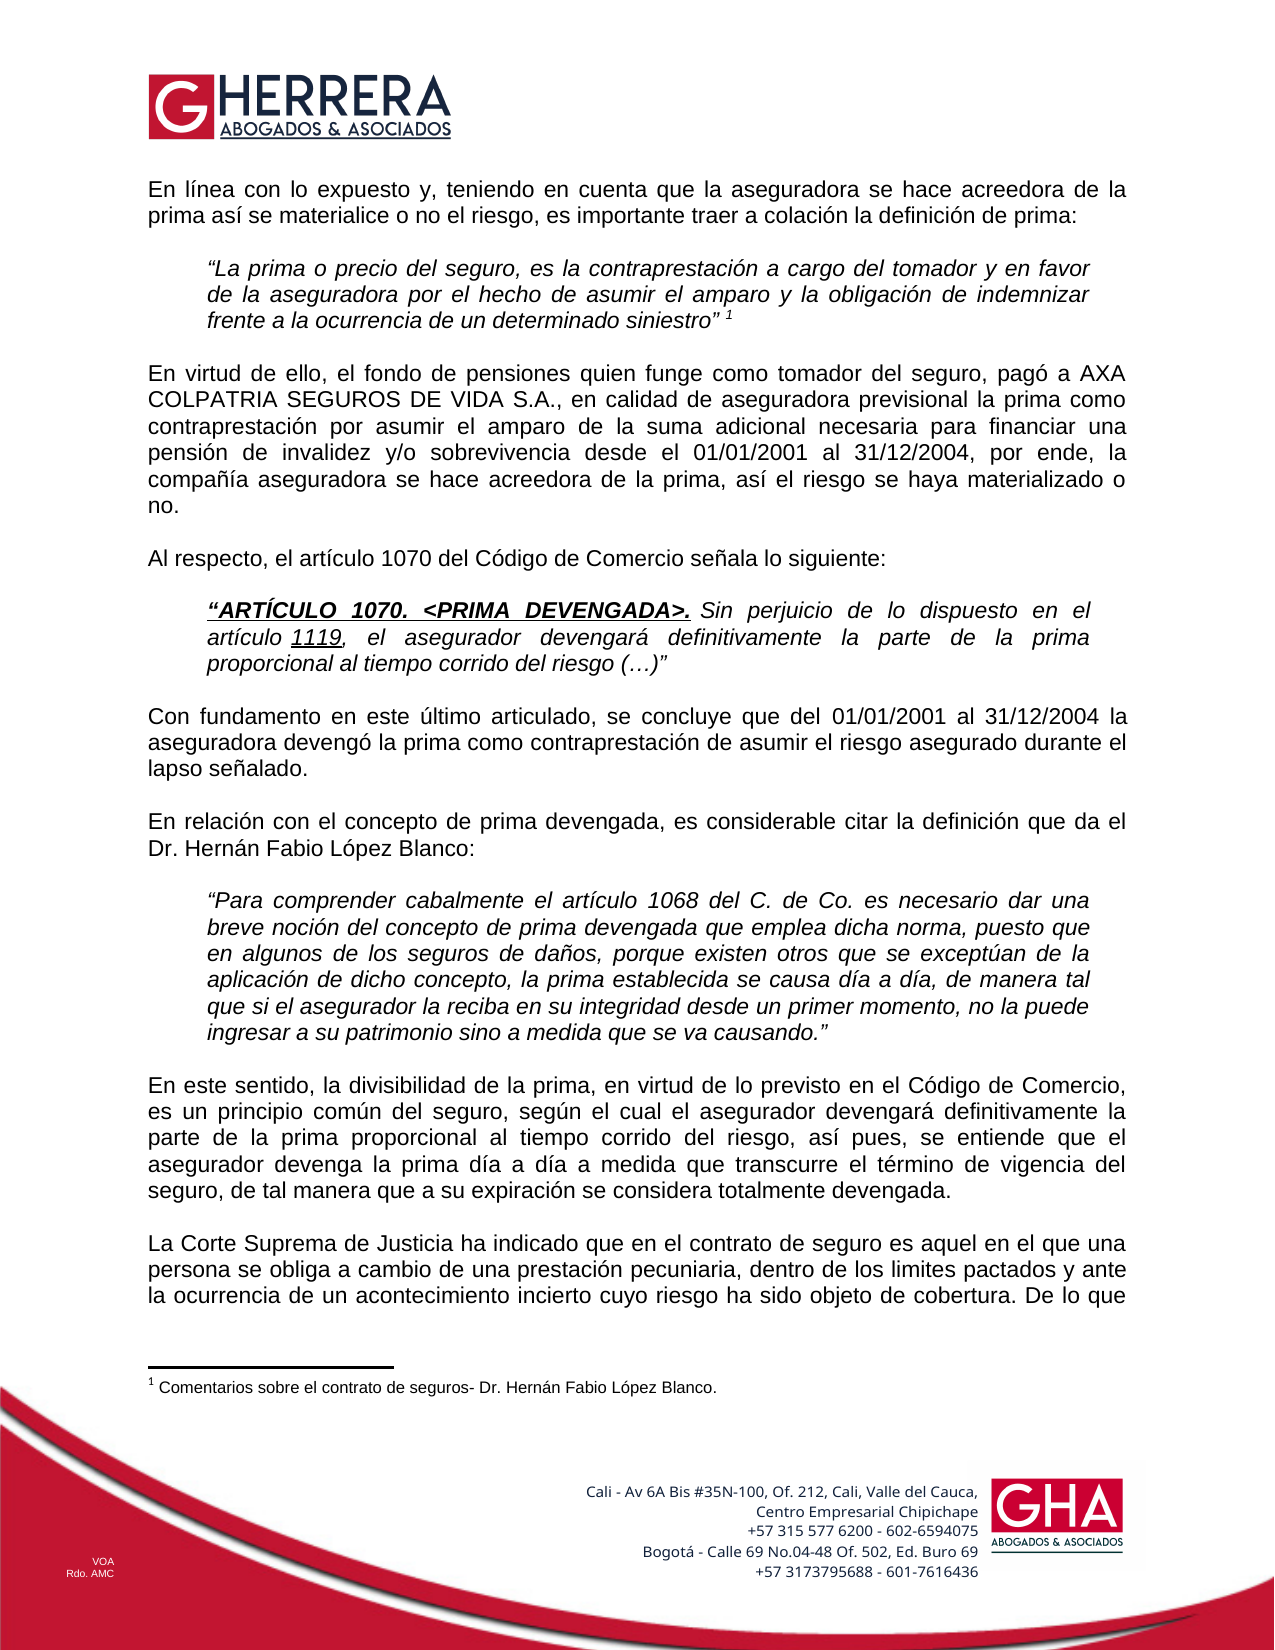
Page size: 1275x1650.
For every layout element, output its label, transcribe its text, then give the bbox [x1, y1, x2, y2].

text En virtud de ello, el fondo de pensiones quien funge como tomador del seguro, pagó a AXA COLPATRIA SEGUROS DE VIDA S.A., en calidad de aseguradora previsional la prima como contraprestación por asumir el amparo de la suma adicional necesaria para financiar una pensión de invalidez y/o sobrevivencia desde el 01/01/2001 al 31/12/2004, por ende, la compañía aseguradora se hace acreedora de la prima, así el riesgo se haya materializado o no. [148, 360, 1127, 518]
text “La prima o precio del seguro, es la contraprestación a cargo del tomador y en favor de la aseguradora por el hecho de asumir el amparo y la obligación de indemnizar frente a la ocurrencia de un determinado siniestro” [207, 255, 1093, 334]
text En línea con lo expuesto y, teniendo en cuenta que la aseguradora se hace acreedora de la prima así se materialice o no el riesgo, es importante traer a colación la definición de prima: [148, 176, 1127, 228]
text Al respecto, el artículo 1070 del Código de Comercio señala lo siguiente: [148, 544, 1127, 571]
text En este sentido, la divisibilidad de la prima, en virtud de lo previsto en el Código de Comercio, es un principio común del seguro, según el cual el asegurador devengará definitivamente la parte de la prima proporcional al tiempo corrido del riesgo, así pues, se entiende que el asegurador devenga la prima día a día a medida que transcurre el término de vigencia del seguro, de tal manera que a su expiración se considera totalmente devengada. [148, 1072, 1127, 1203]
picture [133, 56, 466, 157]
text En relación con el concepto de prima devengada, es considerable citar la definición que da el Dr. Hernán Fabio López Blanco: [148, 808, 1127, 861]
picture [0, 1373, 1274, 1650]
text “Para comprender cabalmente el artículo 1068 del C. de Co. es necesario dar una breve noción del concepto de prima devengada que emplea dicha norma, puesto que en algunos de los seguros de daños, porque existen otros que se exceptúan de la aplicación de dicho concepto, la prima establecida se causa día a día, de manera tal que si el asegurador la reciba en su integridad desde un primer momento, no la puede ingresar a su patrimonio sino a medida que se va causando.” [207, 887, 1093, 1045]
text “ARTÍCULO 1070. <PRIMA DEVENGADA>. Sin perjuicio de lo dispuesto en el artículo 1119, el asegurador devengará definitivamente la parte de la prima proporcional al tiempo corrido del riesgo (…)” [207, 571, 1093, 676]
text Con fundamento en este último articulado, se concluye que del 01/01/2001 al 31/12/2004 la aseguradora devengó la prima como contraprestación de asumir el riesgo asegurado durante el lapso señalado. [148, 703, 1127, 782]
